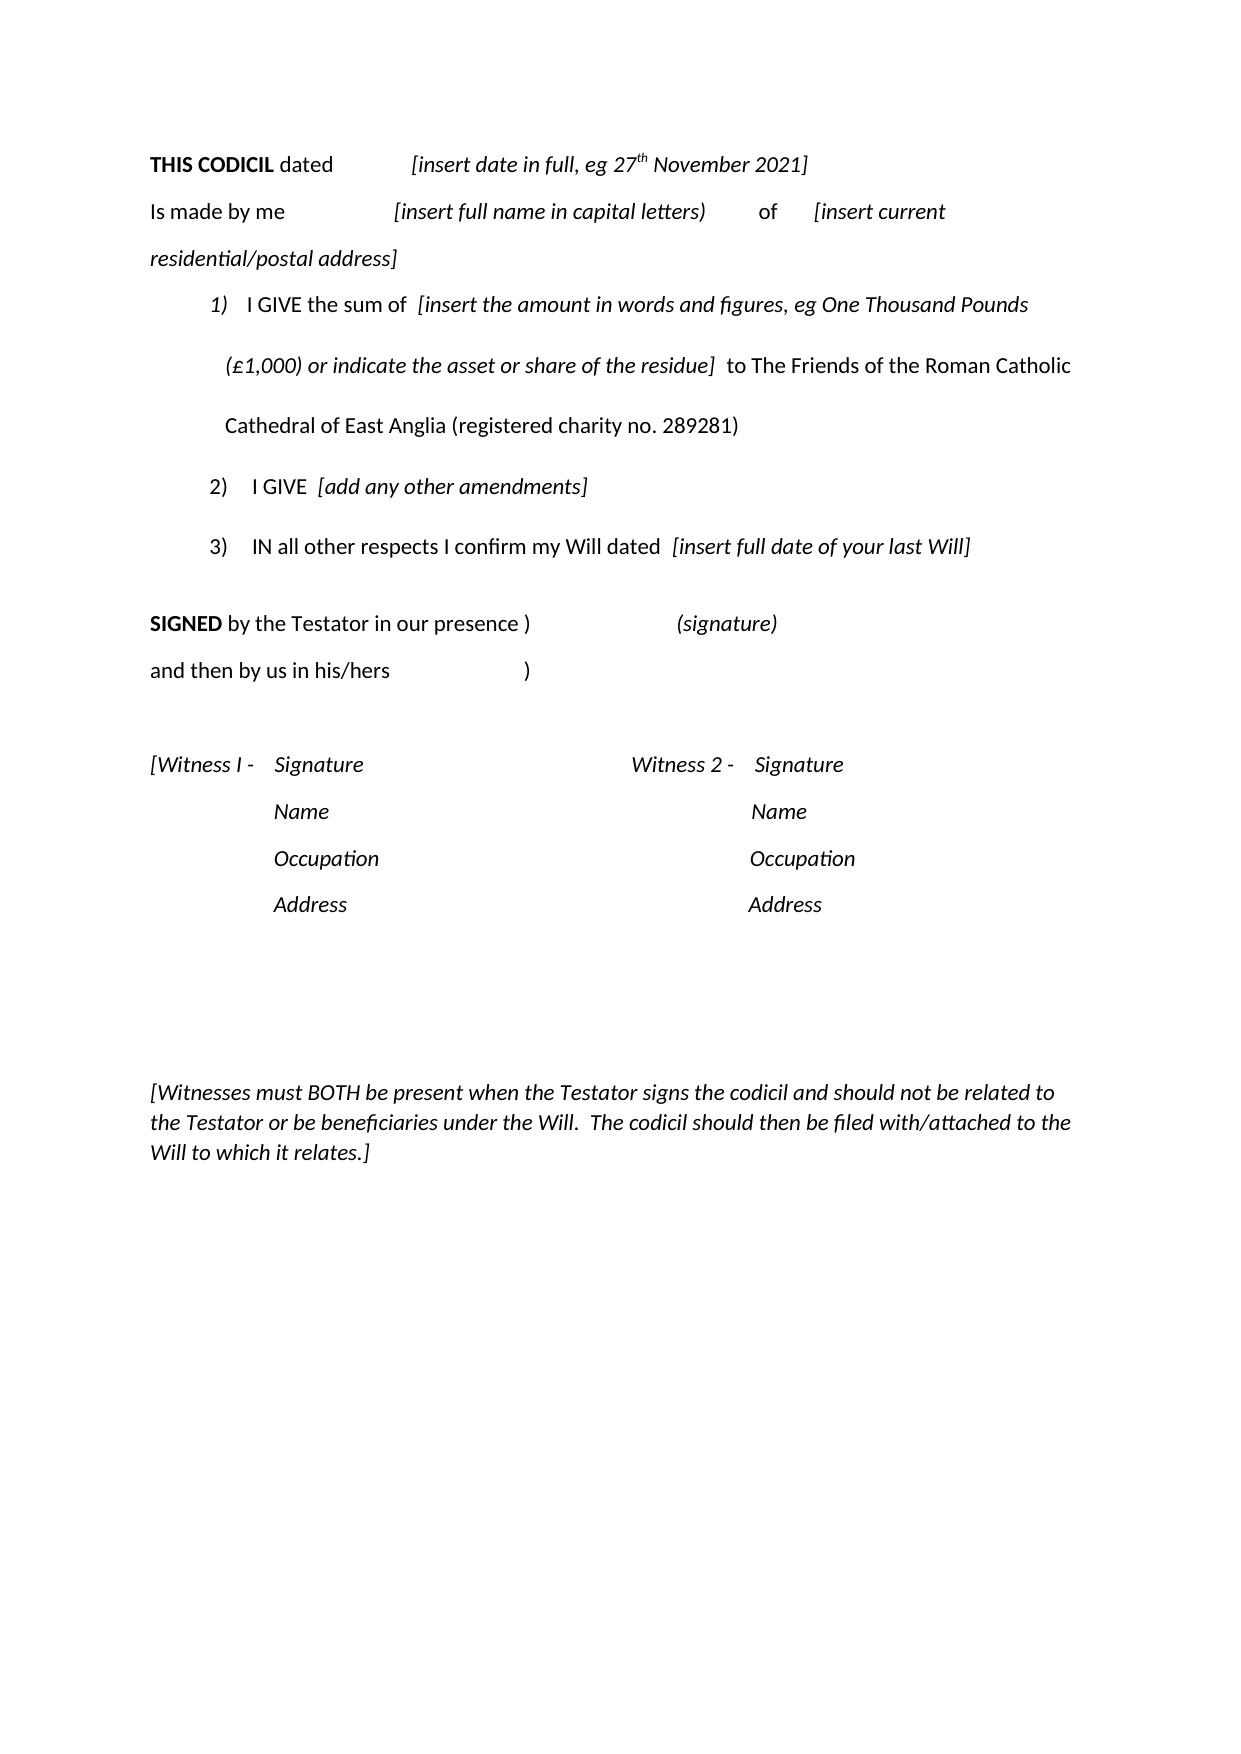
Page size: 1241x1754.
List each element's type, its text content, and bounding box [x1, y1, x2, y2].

list IN all other respects I confirm my Will dated [insert full date of your last Will] [209, 532, 1090, 560]
text SIGNED by the Testator in our presence ) (signature) [150, 609, 1090, 637]
list (£1,000) or indicate the asset or share of the residue] to The Friends of the Roman Catholic [225, 351, 1090, 379]
text Is made by me [insert full name in capital letters) of [insert current [150, 197, 1090, 225]
list I GIVE the sum of [insert the amount in words and figures, eg One Thousand Pounds [209, 291, 1090, 319]
text and then by us in his/hers ) [150, 656, 1090, 684]
text THIS CODICIL dated [insert date in full, eg 27th November 2021] [150, 150, 1090, 178]
text Occupation Occupation [150, 844, 1090, 872]
text [Witness I - Signature Witness 2 - Signature [150, 750, 1090, 778]
text Name Name [150, 797, 1090, 825]
list I GIVE [add any other amendments] [209, 472, 1090, 500]
text residential/postal address] [150, 244, 1090, 272]
text Address Address [150, 891, 1090, 919]
list Cathedral of East Anglia (registered charity no. 289281) [225, 411, 1090, 439]
text [Witnesses must BOTH be present when the Testator signs the codicil and should not be related to the Testator or be beneficiaries under the Will. The codicil should then be filed with/attached to the Will to which it relates.] [150, 1078, 1090, 1167]
